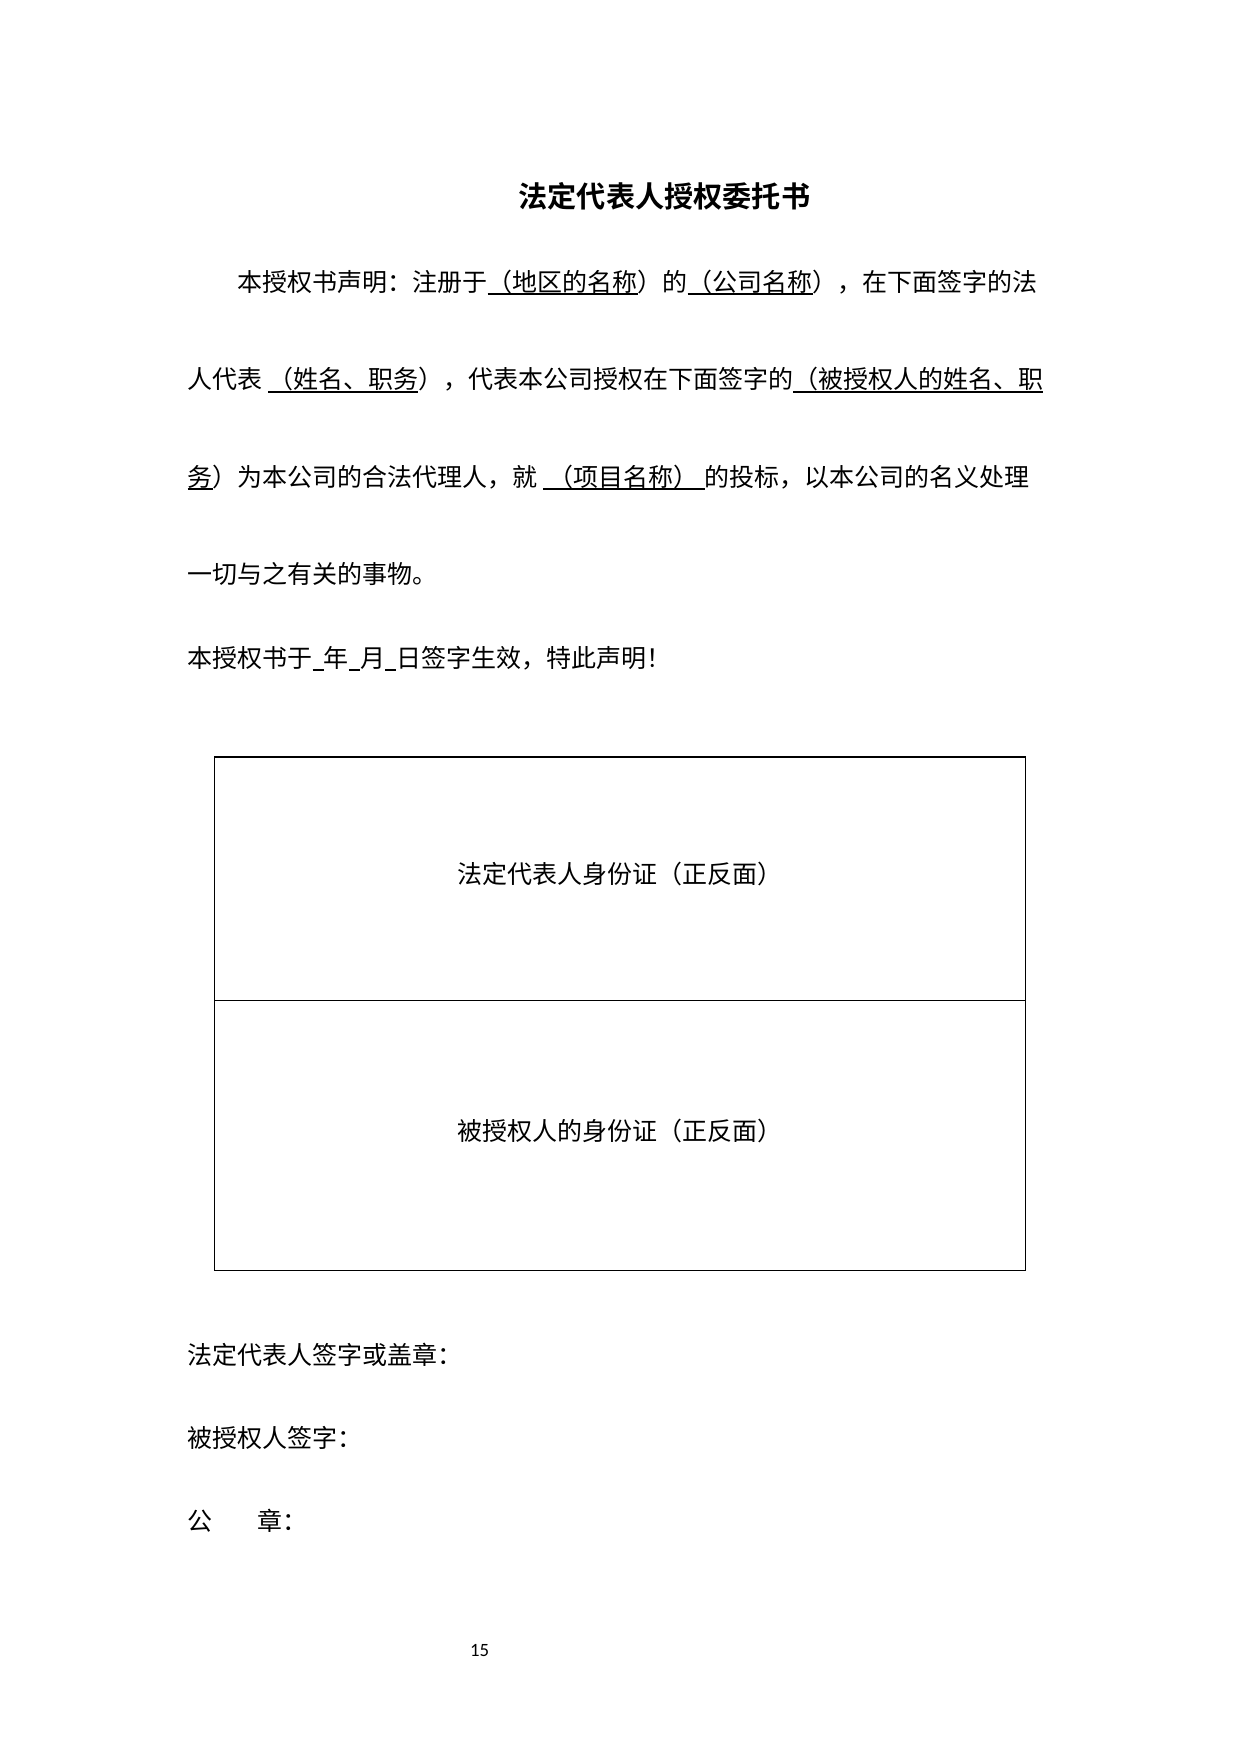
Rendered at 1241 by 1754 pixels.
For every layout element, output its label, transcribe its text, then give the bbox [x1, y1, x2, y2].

text 被授权人签字： [187, 1404, 1053, 1469]
text 公 章： [187, 1487, 1053, 1552]
text 法定代表人签字或盖章： [187, 1321, 1053, 1386]
text 法定代表人授权委托书 [187, 162, 1053, 227]
text 本授权书声明：注册于（地区的名称）的（公司名称），在下面签字的法人代表 （姓名、职务），代表本公司授权在下面签字的（被授权人的姓名、职务）为本公司的合法代理人，就 （项目名称） 的投标，以本公司的名义处理一切与之有关的事物。 [187, 248, 1053, 606]
table_cell 被授权人的身份证（正反面） [215, 1001, 1025, 1270]
text 本授权书于 年 月 日签字生效，特此声明！ [187, 624, 1053, 689]
table_header 法定代表人身份证（正反面） [215, 758, 1025, 1000]
